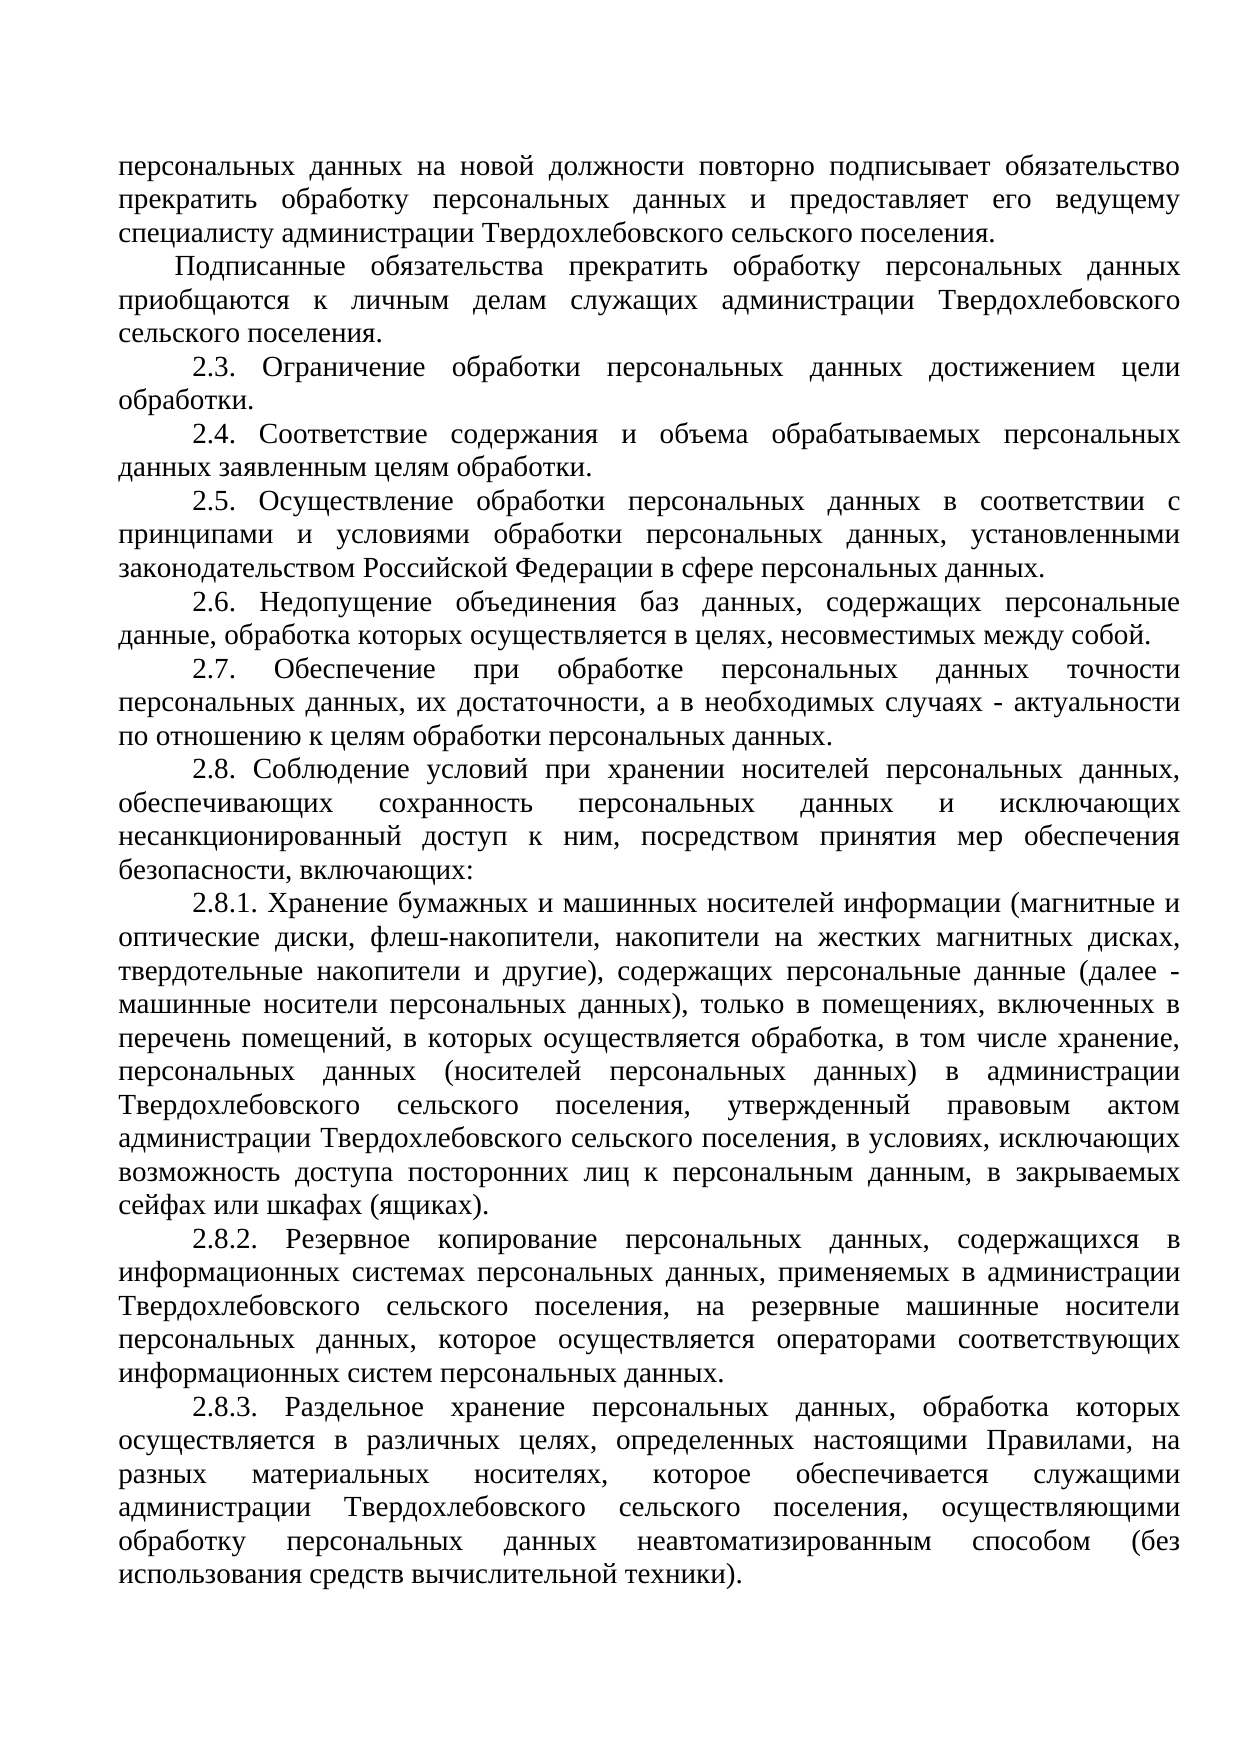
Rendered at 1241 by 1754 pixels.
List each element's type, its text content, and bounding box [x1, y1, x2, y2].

text 2.8.2. Резервное копирование персональных данных, содержащихся в информационных системах персональных данных, применяемых в администрации Твердохлебовского сельского поселения, на резервные машинные носители персональных данных, которое осуществляется операторами соответствующих информационных систем персональных данных. [118, 1221, 1181, 1389]
text 2.7. Обеспечение при обработке персональных данных точности персональных данных, их достаточности, а в необходимых случаях - актуальности по отношению к целям обработки персональных данных. [118, 651, 1181, 751]
text 2.3. Ограничение обработки персональных данных достижением цели обработки. [118, 349, 1181, 416]
text 2.6. Недопущение объединения баз данных, содержащих персональные данные, обработка которых осуществляется в целях, несовместимых между собой. [118, 584, 1181, 651]
text 2.4. Соответствие содержания и объема обрабатываемых персональных данных заявленным целям обработки. [118, 416, 1181, 483]
text 2.8.1. Хранение бумажных и машинных носителей информации (магнитные и оптические диски, флеш-накопители, накопители на жестких магнитных дисках, твердотельные накопители и другие), содержащих персональные данные (далее - машинные носители персональных данных), только в помещениях, включенных в перечень помещений, в которых осуществляется обработка, в том числе хранение, персональных данных (носителей персональных данных) в администрации Твердохлебовского сельского поселения, утвержденный правовым актом администрации Твердохлебовского сельского поселения, в условиях, исключающих возможность доступа посторонних лиц к персональным данным, в закрываемых сейфах или шкафах (ящиках). [118, 886, 1181, 1221]
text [118, 148, 1181, 248]
text 2.5. Осуществление обработки персональных данных в соответствии с принципами и условиями обработки персональных данных, установленными законодательством Российской Федерации в сфере персональных данных. [118, 483, 1181, 584]
text 2.8. Соблюдение условий при хранении носителей персональных данных, обеспечивающих сохранность персональных данных и исключающих несанкционированный доступ к ним, посредством принятия мер обеспечения безопасности, включающих: [118, 751, 1181, 886]
text 2.8.3. Раздельное хранение персональных данных, обработка которых осуществляется в различных целях, определенных настоящими Правилами, на разных материальных носителях, которое обеспечивается служащими администрации Твердохлебовского сельского поселения, осуществляющими обработку персональных данных неавтоматизированным способом (без использования средств вычислительной техники). [118, 1389, 1181, 1590]
text Подписанные обязательства прекратить обработку персональных данных приобщаются к личным делам служащих администрации Твердохлебовского сельского поселения. [118, 248, 1181, 349]
